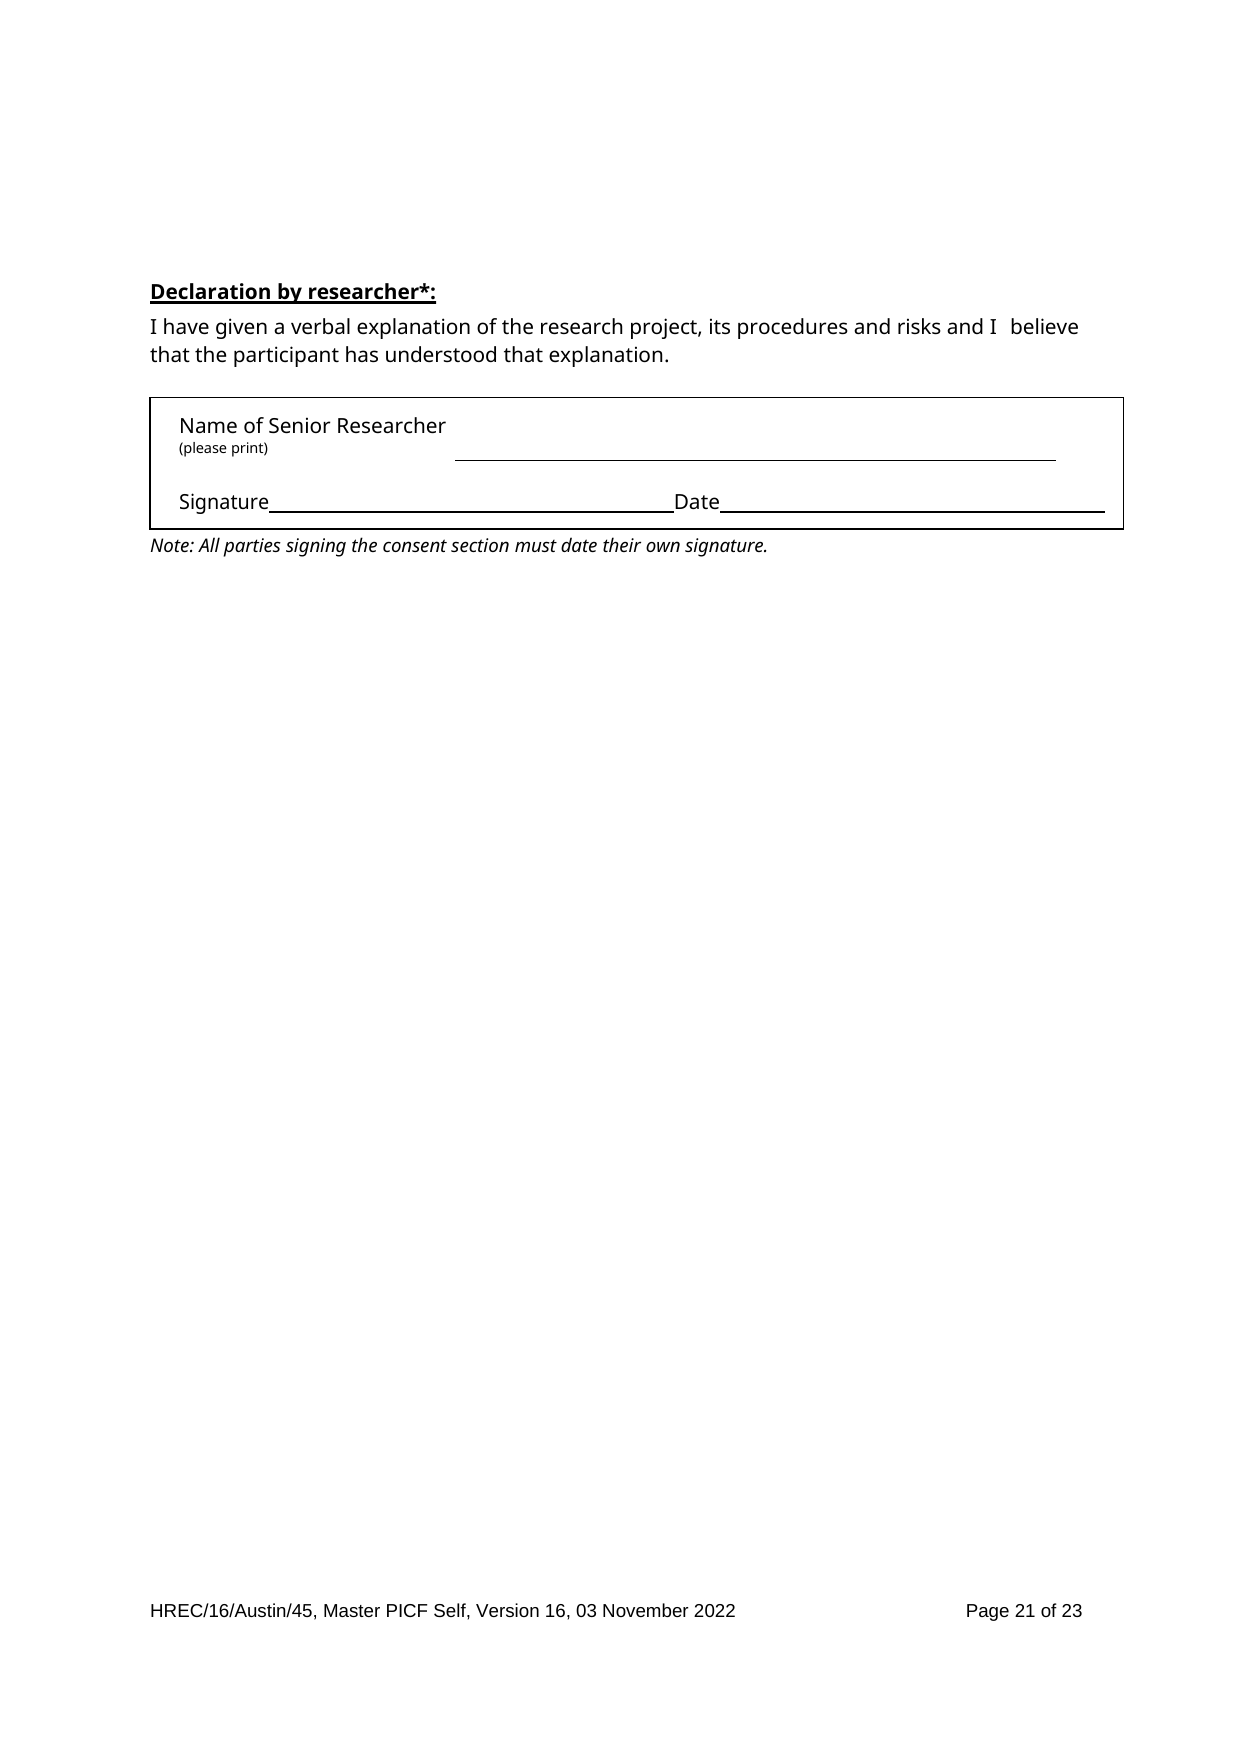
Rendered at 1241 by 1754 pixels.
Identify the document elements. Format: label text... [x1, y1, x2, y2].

text I have given a verbal explanation of the research project, its procedures and risks and I believe that the participant has understood that explanation. [150, 312, 1107, 369]
subtitle Declaration by researcher*: [150, 277, 1107, 305]
text Note: All parties signing the consent section must date their own signature. [150, 532, 1107, 558]
